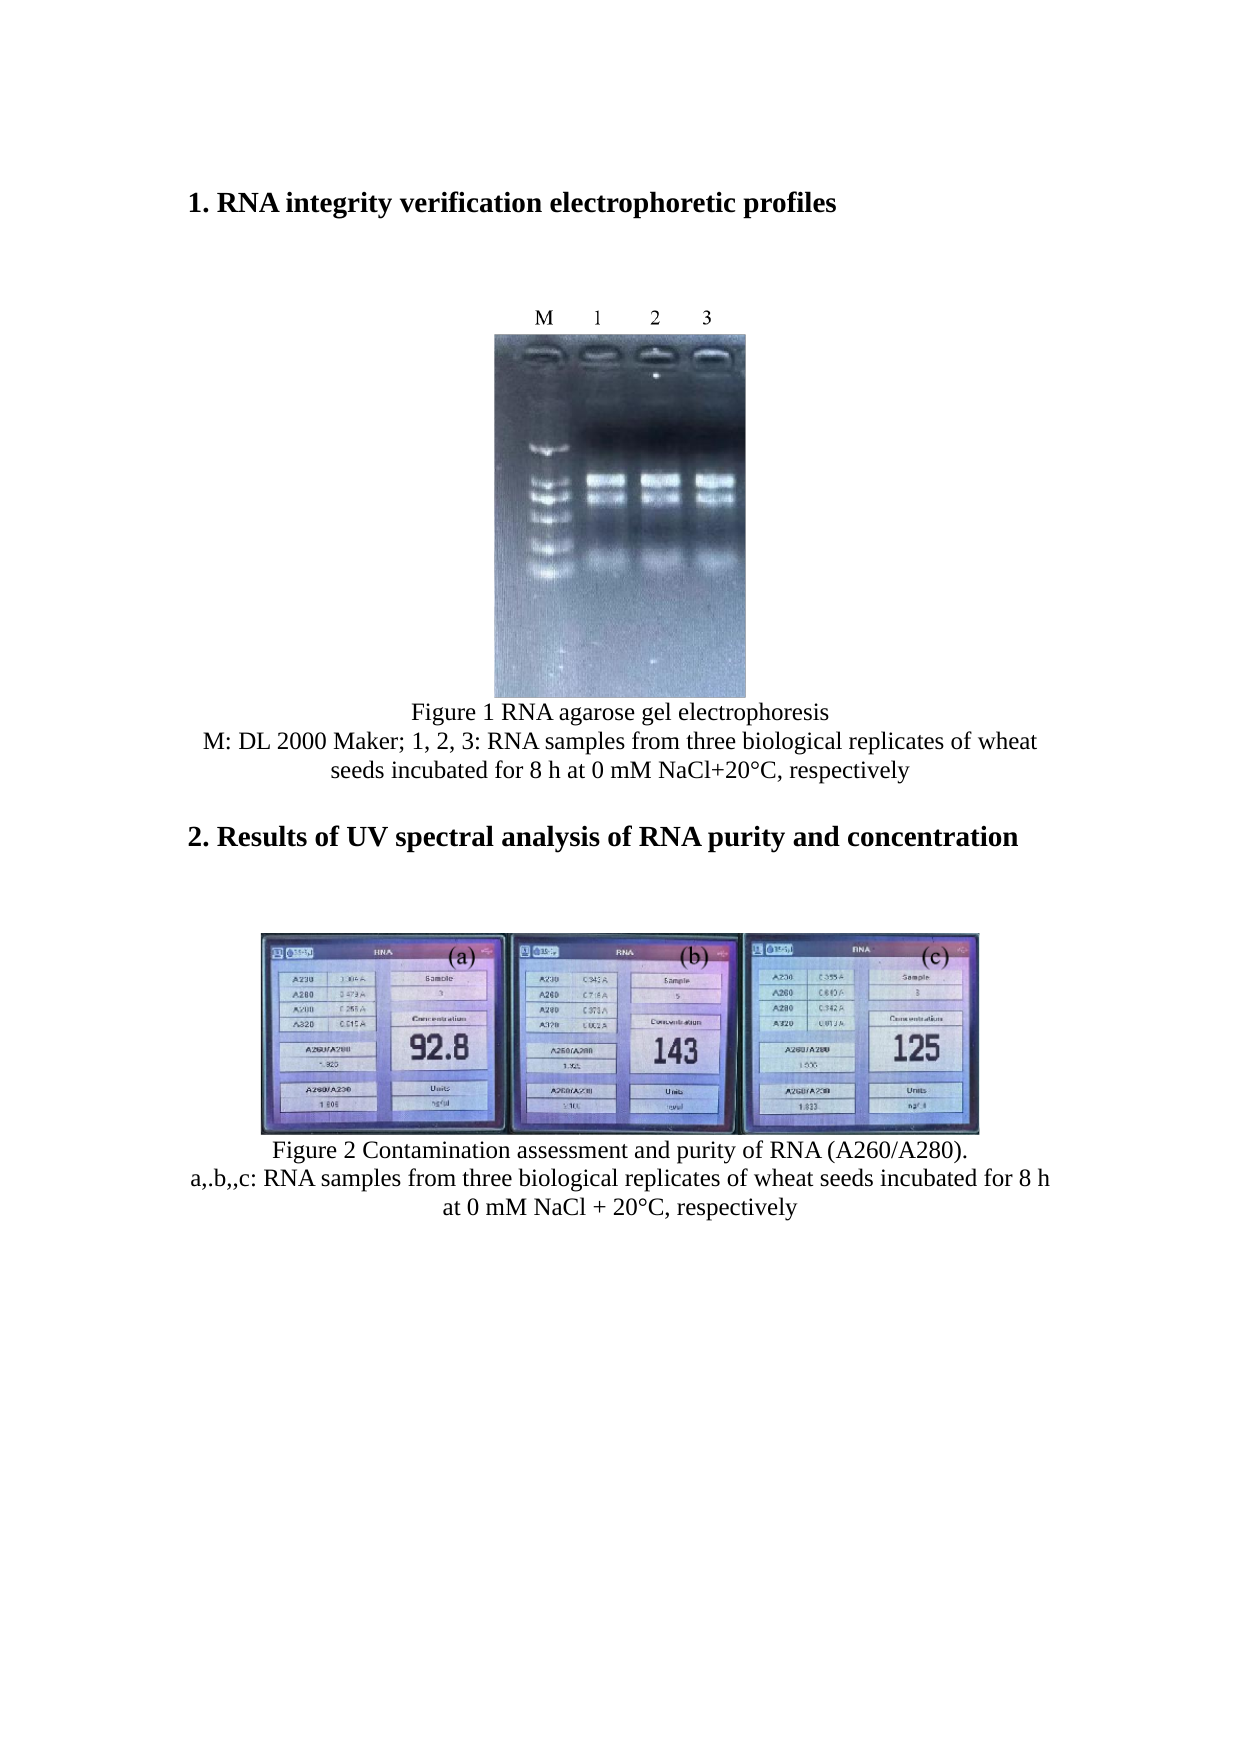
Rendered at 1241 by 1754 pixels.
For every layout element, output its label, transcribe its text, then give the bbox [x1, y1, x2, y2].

subtitle Results of UV spectral analysis of RNA purity and concentration [187, 819, 1053, 852]
picture [494, 300, 746, 698]
text a,.b,,c: RNA samples from three biological replicates of wheat seeds incubated for 8 h at 0 mM NaCl + 20°C, respectively [187, 1163, 1053, 1221]
text Figure 1 RNA agarose gel electrophoresis [187, 697, 1053, 726]
text Figure 2 Contamination assessment and purity of RNA (A260/A280). [187, 1135, 1053, 1163]
text M: DL 2000 Maker; 1, 2, 3: RNA samples from three biological replicates of wheat seeds incubated for 8 h at 0 mM NaCl+20°C, respectively [187, 726, 1053, 783]
subtitle RNA integrity verification electrophoretic profiles [187, 185, 1053, 219]
picture [260, 933, 980, 1135]
